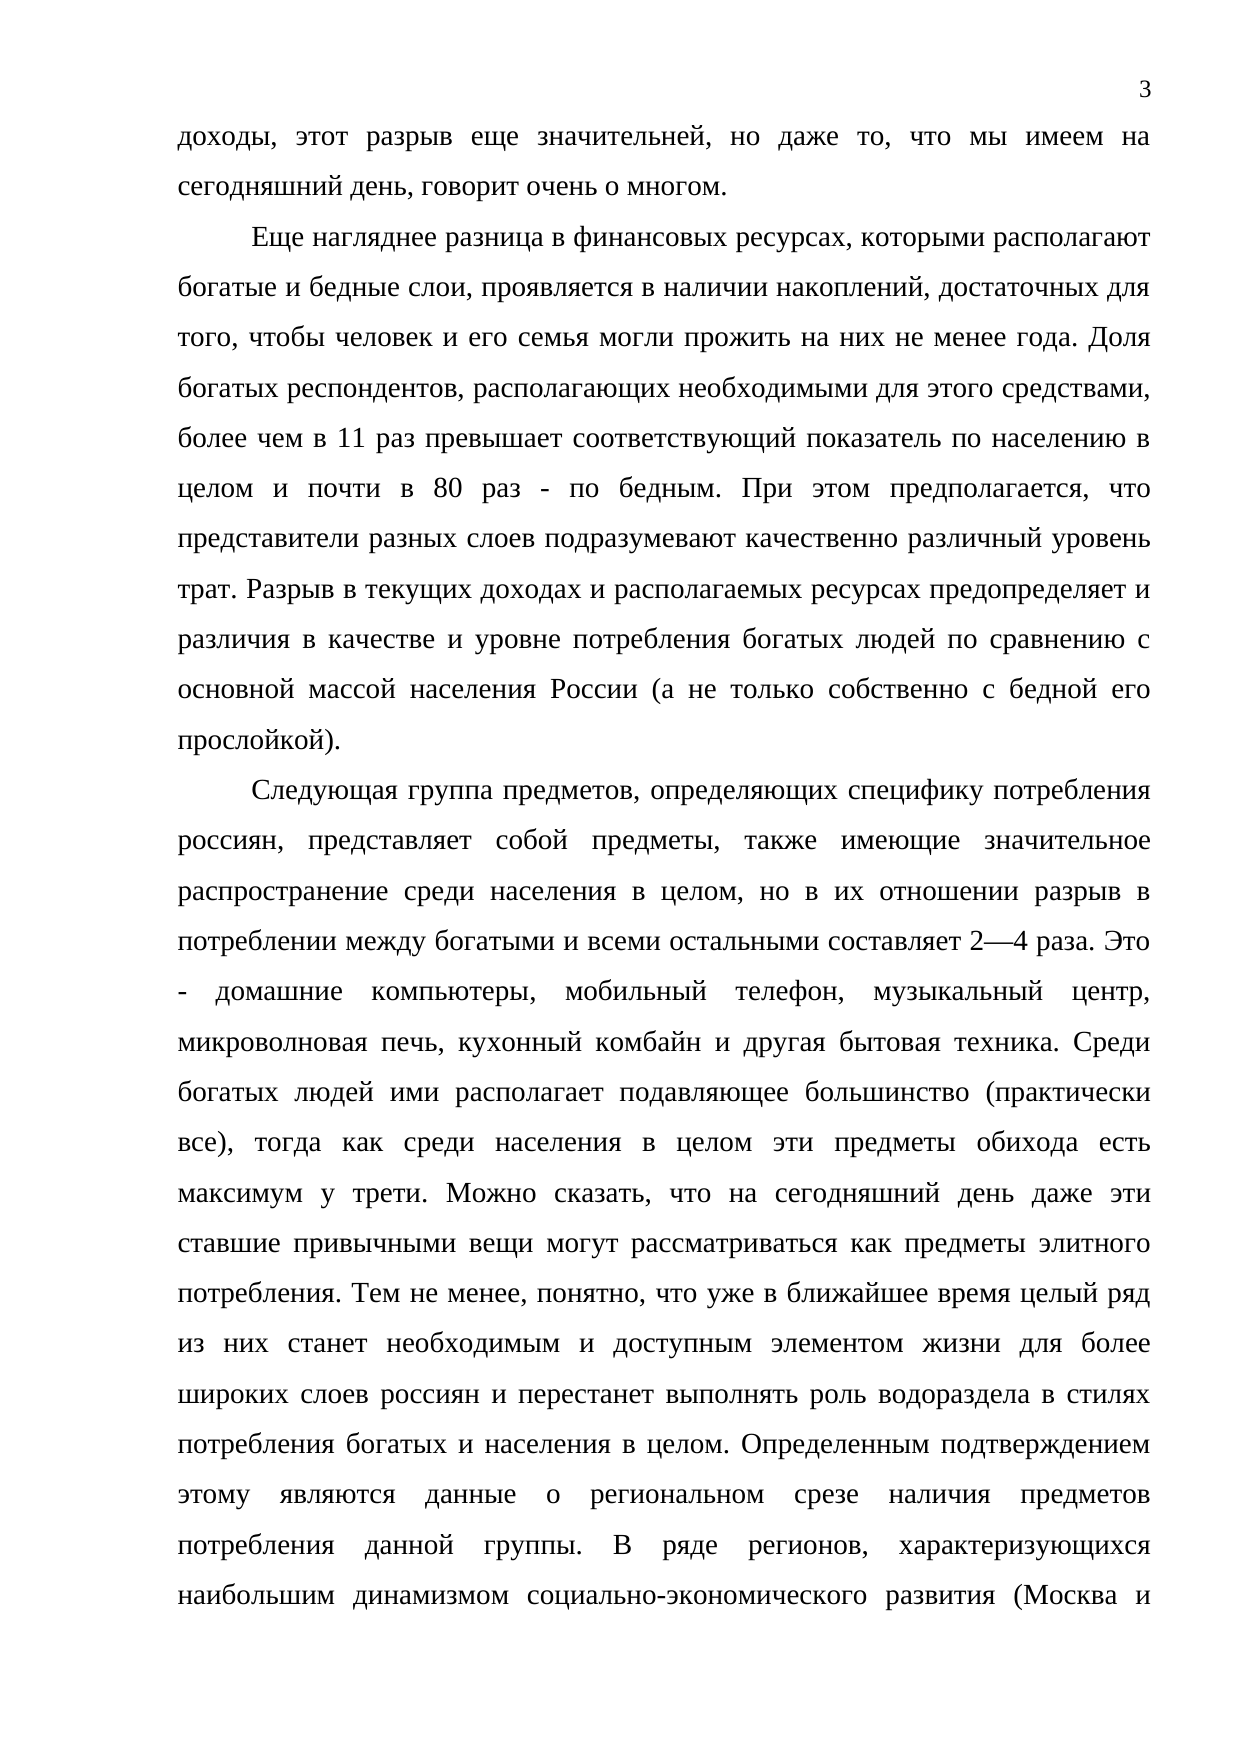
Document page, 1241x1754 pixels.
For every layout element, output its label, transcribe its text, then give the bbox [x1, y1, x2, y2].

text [177, 772, 1152, 1611]
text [177, 118, 1152, 202]
text Еще нагляднее разница в финансовых ресурсах, которыми располагают богатые и бедные слои, проявляется в наличии накоплений, достаточных для того, чтобы человек и его семья могли прожить на них не менее года. Доля богатых респондентов, располагающих необходимыми для этого средствами, более чем в 11 раз превышает соответствующий показатель по населению в целом и почти в 80 раз - по бедным. При этом предполагается, что представители разных слоев подразумевают качественно различный уровень трат. Разрыв в текущих доходах и располагаемых ресурсах предопределяет и различия в качестве и уровне потребления богатых людей по сравнению с основной массой населения России (а не только собственно с бедной его прослойкой). [177, 219, 1152, 755]
